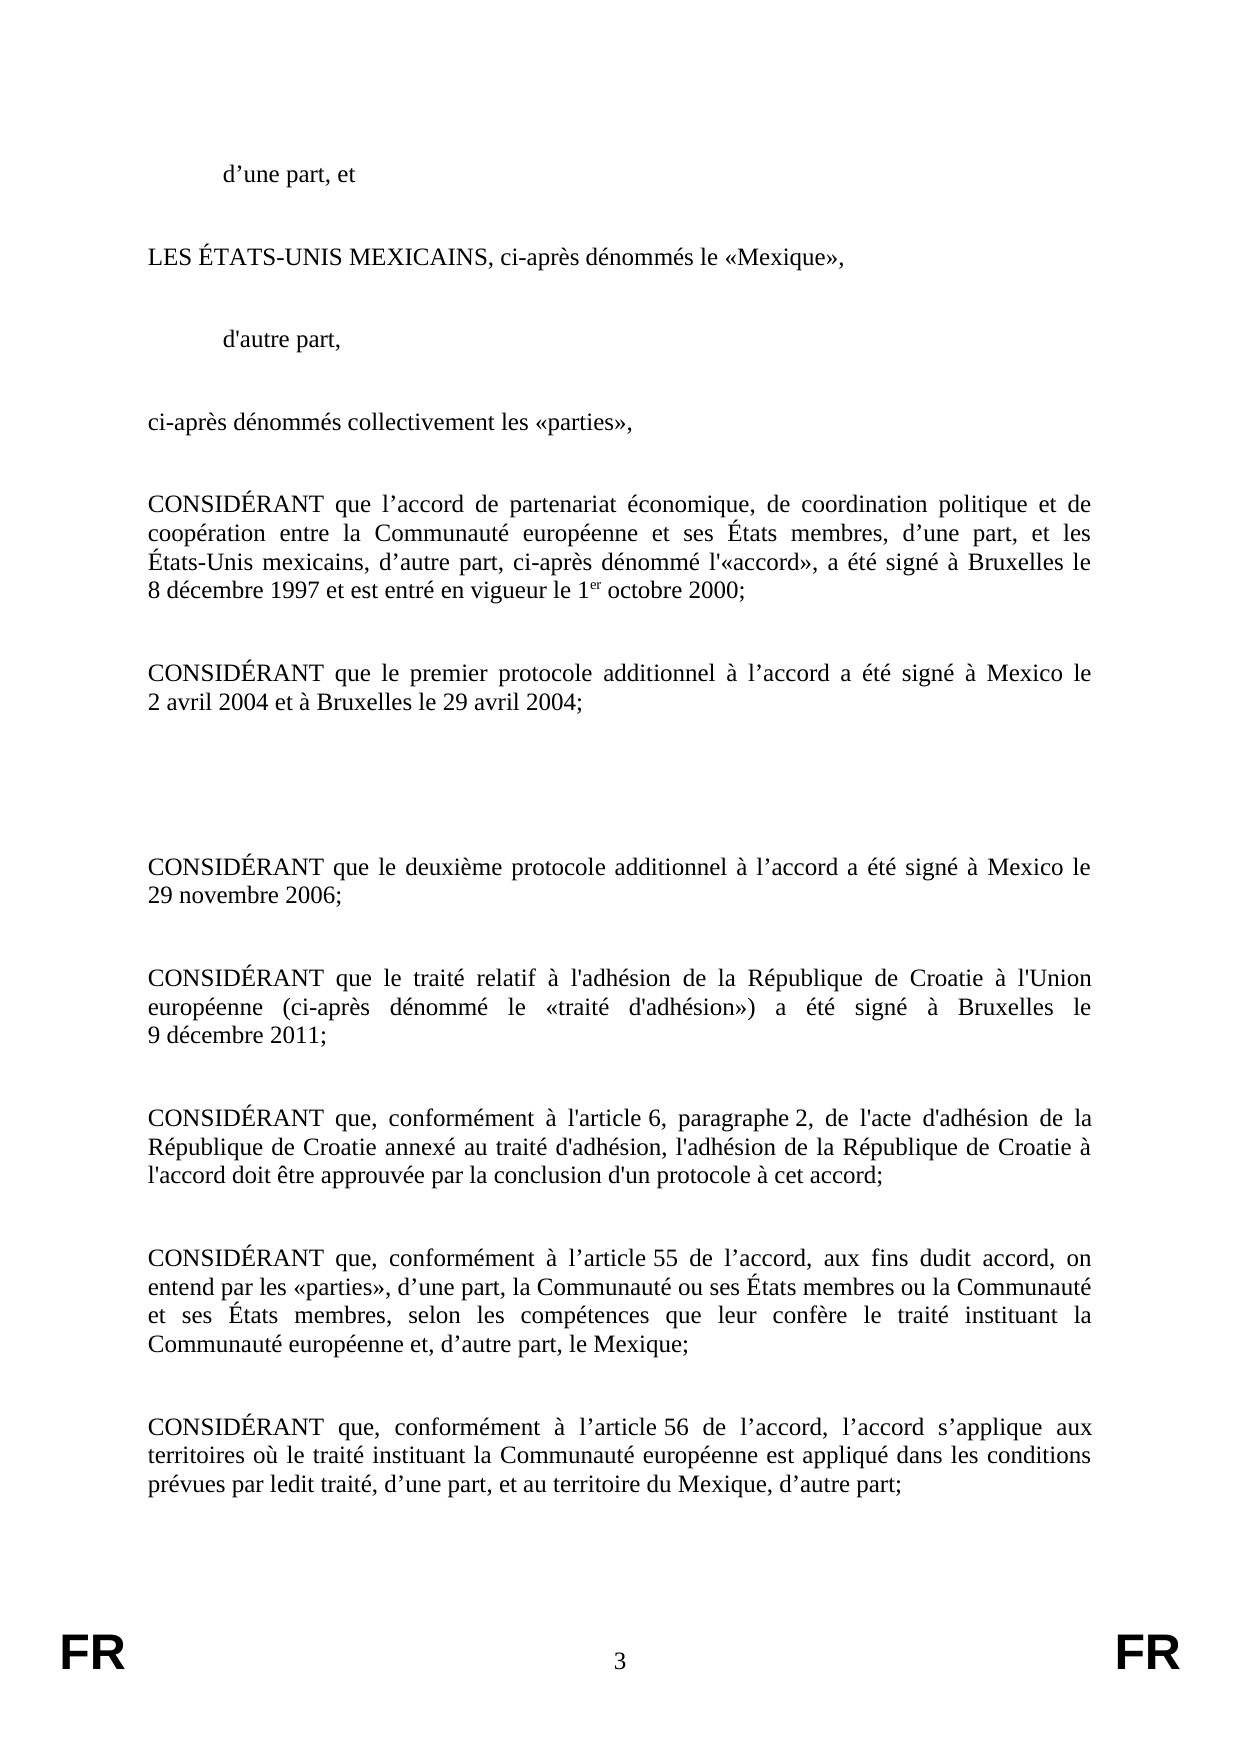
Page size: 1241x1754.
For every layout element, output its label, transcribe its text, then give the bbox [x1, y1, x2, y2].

text d’une part, et [148, 159, 1093, 188]
text CONSIDÉRANT que, conformément à l'article 6, paragraphe 2, de l'acte d'adhésion de la République de Croatie annexé au traité d'adhésion, l'adhésion de la République de Croatie à l'accord doit être approuvée par la conclusion d'un protocole à cet accord; [148, 1103, 1093, 1189]
text CONSIDÉRANT que le premier protocole additionnel à l’accord a été signé à Mexico le 2 avril 2004 et à Bruxelles le 29 avril 2004; [148, 658, 1093, 716]
text CONSIDÉRANT que, conformément à l’article 56 de l’accord, l’accord s’applique aux territoires où le traité instituant la Communauté européenne est appliqué dans les conditions prévues par ledit traité, d’une part, et au territoire du Mexique, d’autre part; [148, 1412, 1093, 1498]
text CONSIDÉRANT que le deuxième protocole additionnel à l’accord a été signé à Mexico le 29 novembre 2006; [148, 852, 1093, 909]
text CONSIDÉRANT que, conformément à l’article 55 de l’accord, aux fins dudit accord, on entend par les «parties», d’une part, la Communauté ou ses États membres ou la Communauté et ses États membres, selon les compétences que leur confère le traité instituant la Communauté européenne et, d’autre part, le Mexique; [148, 1243, 1093, 1358]
text CONSIDÉRANT que l’accord de partenariat économique, de coordination politique et de coopération entre la Communauté européenne et ses États membres, d’une part, et les États-Unis mexicains, d’autre part, ci-après dénommé l'«accord», a été signé à Bruxelles le 8 décembre 1997 et est entré en vigueur le 1er octobre 2000; [148, 489, 1093, 604]
text LES ÉTATS-UNIS MEXICAINS, ci-après dénommés le «Mexique», [148, 242, 1093, 271]
text CONSIDÉRANT que le traité relatif à l'adhésion de la République de Croatie à l'Union européenne (ci-après dénommé le «traité d'adhésion») a été signé à Bruxelles le 9 décembre 2011; [148, 963, 1093, 1049]
text ci-après dénommés collectivement les «parties», [148, 407, 1093, 436]
text d'autre part, [148, 324, 1093, 353]
